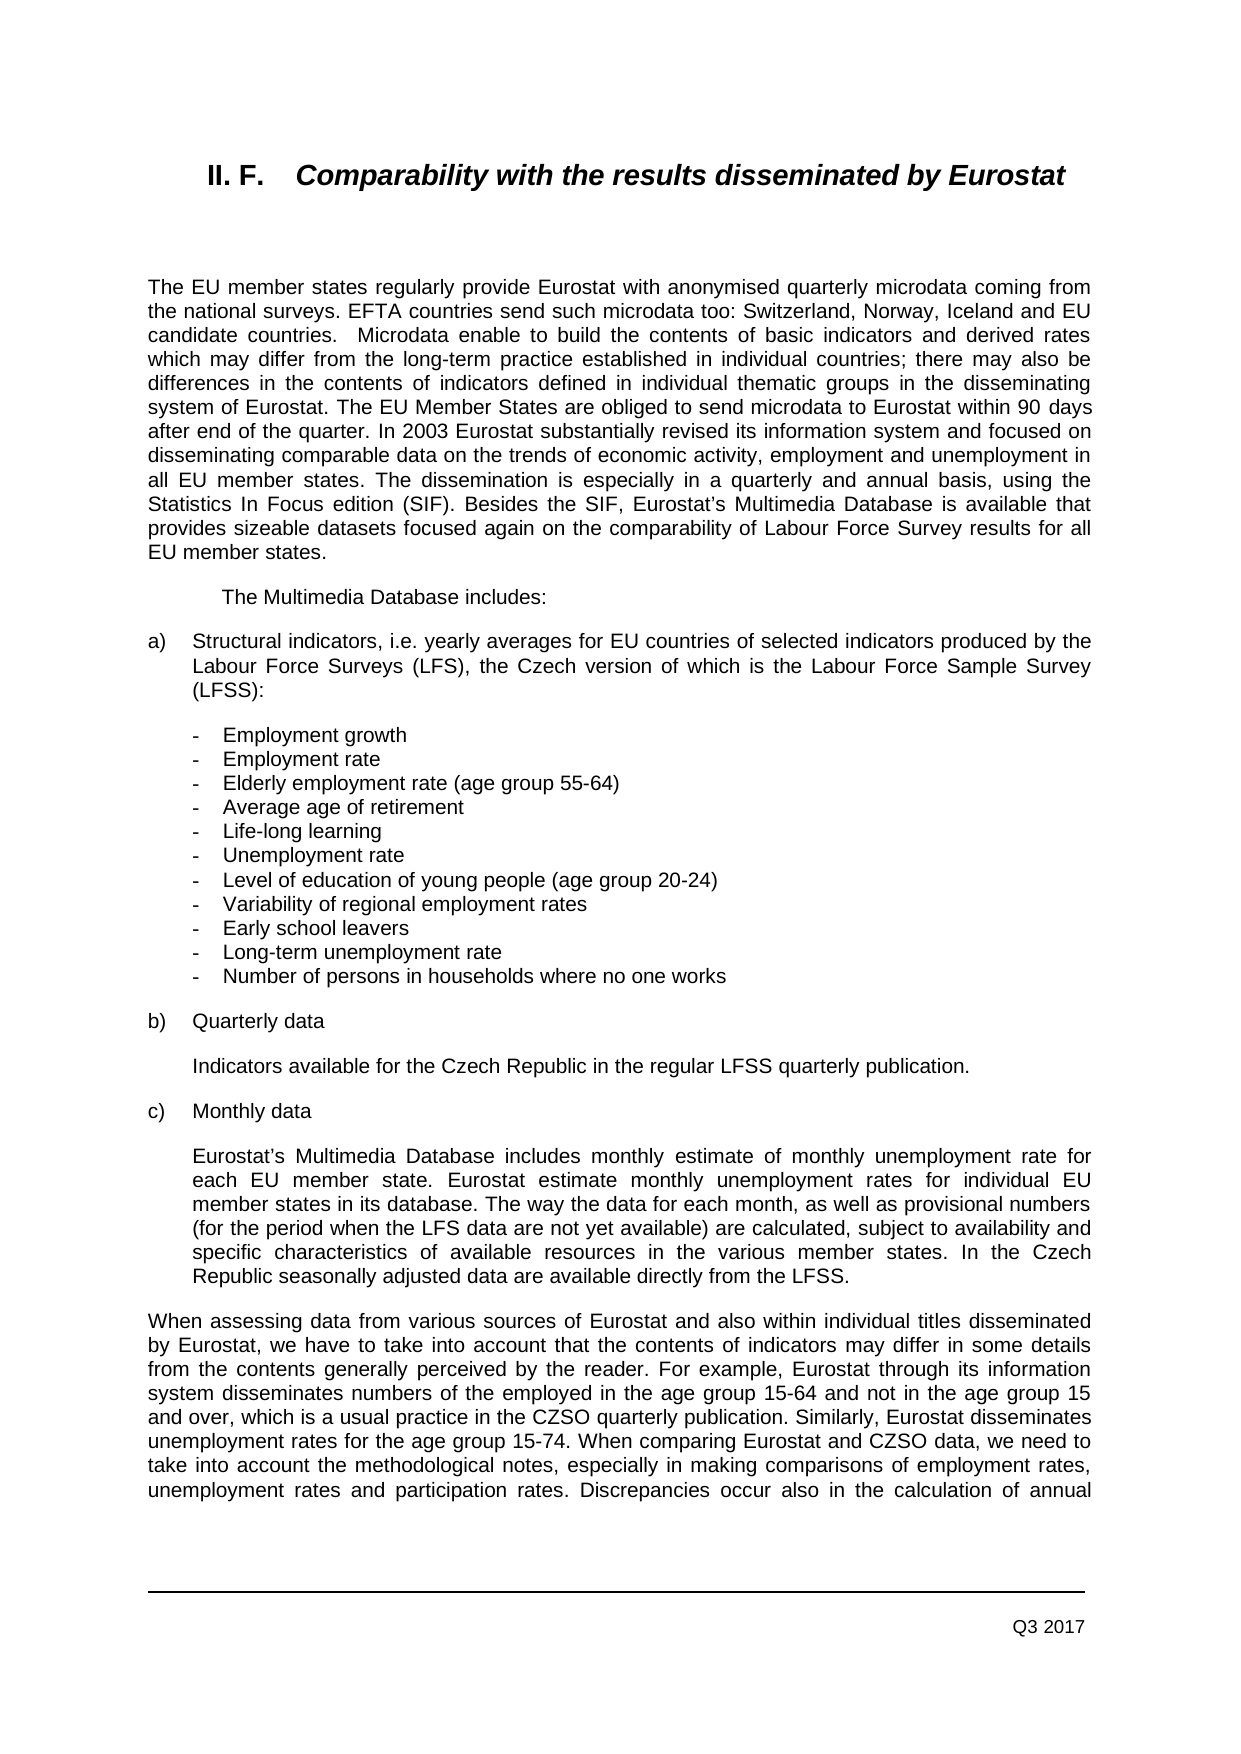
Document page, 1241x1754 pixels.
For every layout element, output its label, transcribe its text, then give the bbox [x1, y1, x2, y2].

list Average age of retirement [192, 795, 1092, 819]
list Long-term unemployment rate [192, 940, 1092, 964]
list Unemployment rate [192, 843, 1092, 867]
text Indicators available for the Czech Republic in the regular LFSS quarterly publication. [192, 1054, 1092, 1078]
list Level of education of young people (age group 20-24) [192, 867, 1092, 892]
list Employment growth [192, 722, 1092, 747]
list Employment rate [192, 747, 1092, 771]
list Variability of regional employment rates [192, 892, 1092, 916]
list Early school leavers [192, 916, 1092, 940]
text The Multimedia Database includes: [148, 584, 1092, 609]
text The EU member states regularly provide Eurostat with anonymised quarterly microdata coming from the national surveys. EFTA countries send such microdata too: Switzerland, Norway, Iceland and EU candidate countries. Microdata enable to build the contents of basic indicators and derived rates which may differ from the long-term practice established in individual countries; there may also be differences in the contents of indicators defined in individual thematic groups in the disseminating system of Eurostat. The EU Member States are obliged to send microdata to Eurostat within 90 days after end of the quarter. In 2003 Eurostat substantially revised its information system and focused on disseminating comparable data on the trends of economic activity, employment and unemployment in all EU member states. The dissemination is especially in a quarterly and annual basis, using the Statistics In Focus edition (SIF). Besides the SIF, Eurostat’s Multimedia Database is available that provides sizeable datasets focused again on the comparability of Labour Force Survey results for all EU member states. [148, 275, 1092, 564]
list Life-long learning [192, 819, 1092, 843]
list Comparability with the results disseminated by Eurostat [207, 158, 1092, 192]
list Quarterly data [148, 1009, 1092, 1033]
list Number of persons in households where no one works [192, 964, 1092, 988]
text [148, 1309, 1092, 1502]
text Eurostat’s Multimedia Database includes monthly estimate of monthly unemployment rate for each EU member state. Eurostat estimate monthly unemployment rates for individual EU member states in its database. The way the data for each month, as well as provisional numbers (for the period when the LFS data are not yet available) are calculated, subject to availability and specific characteristics of available resources in the various member states. In the Czech Republic seasonally adjusted data are available directly from the LFSS. [192, 1144, 1092, 1288]
list Structural indicators, i.e. yearly averages for EU countries of selected indicators produced by the Labour Force Surveys (LFS), the Czech version of which is the Labour Force Sample Survey (LFSS): [148, 629, 1092, 702]
list Elderly employment rate (age group 55-64) [192, 771, 1092, 795]
list Monthly data [148, 1099, 1092, 1123]
